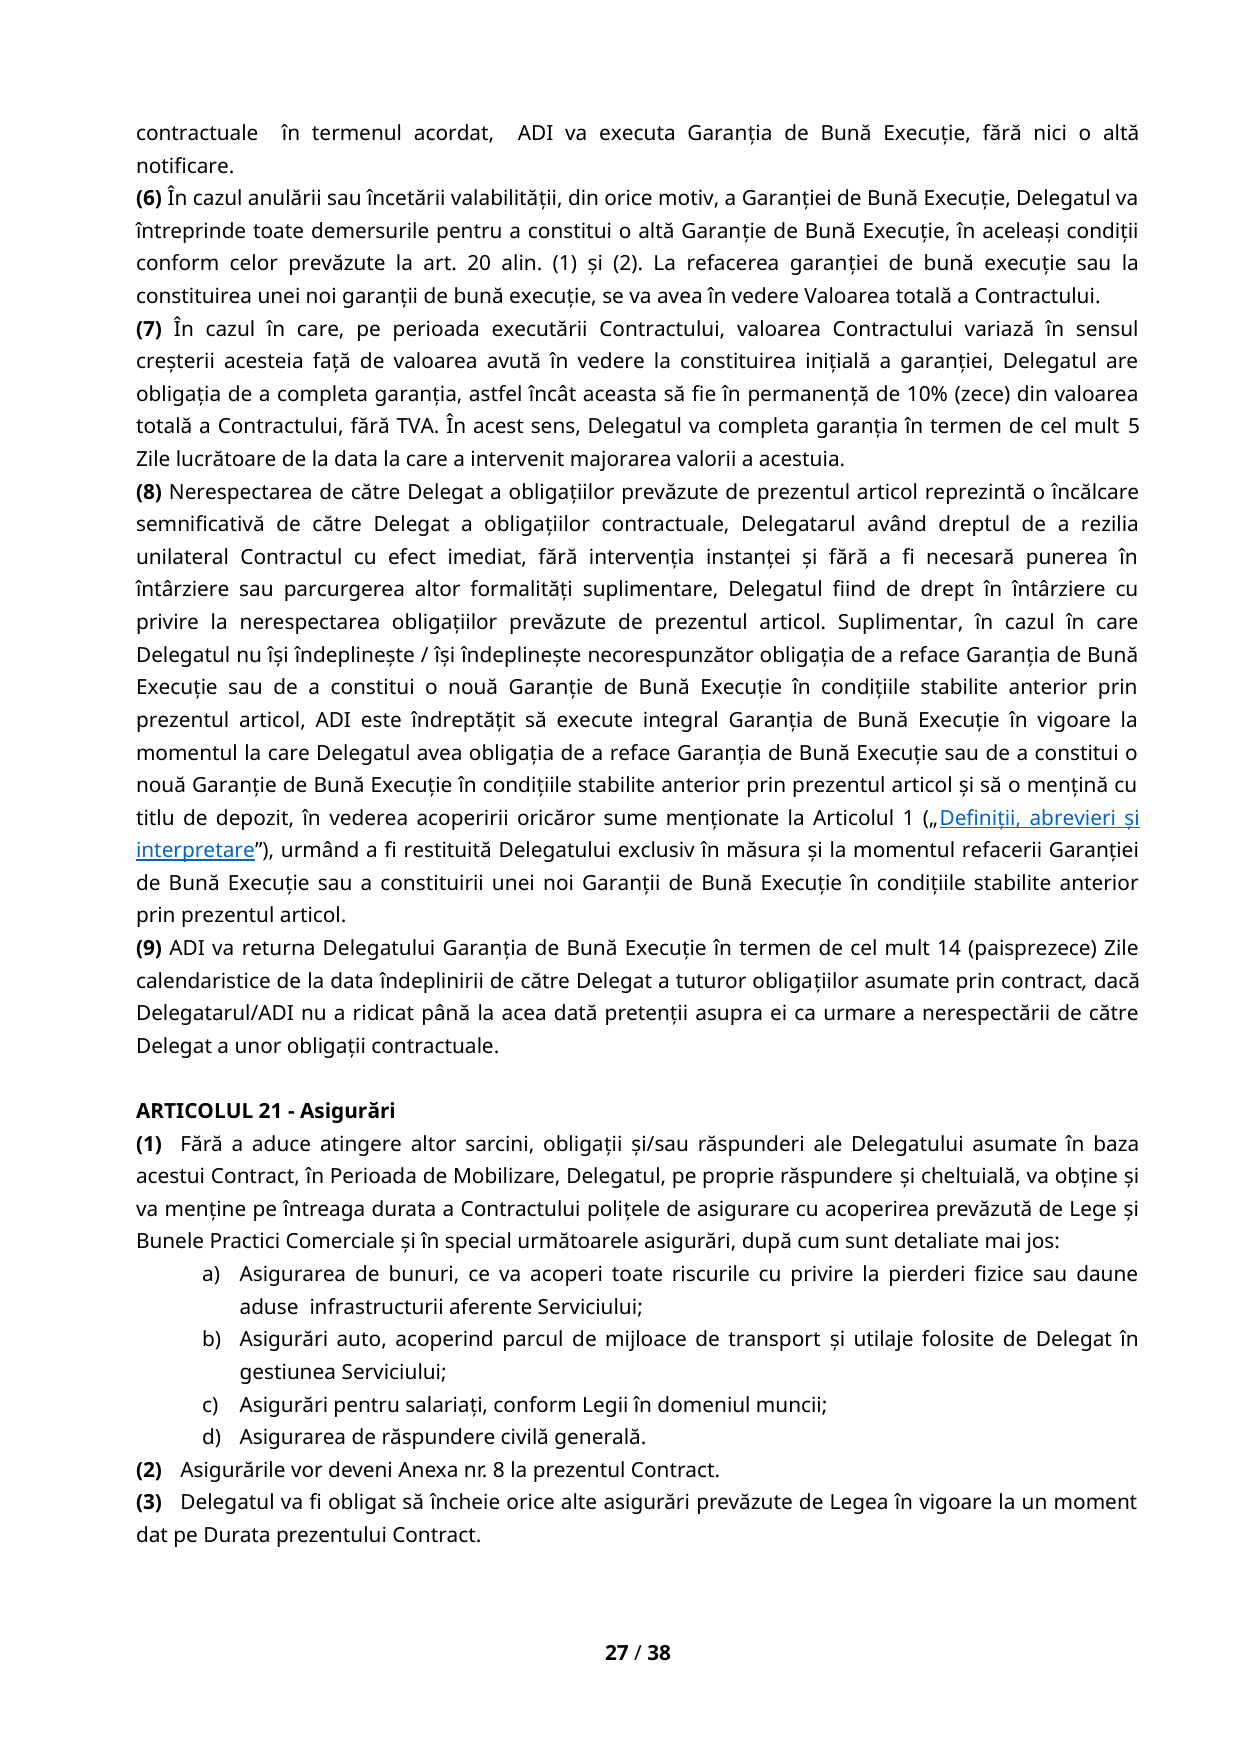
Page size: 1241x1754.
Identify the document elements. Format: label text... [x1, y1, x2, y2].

text (6) În cazul anulării sau încetării valabilităţii, din orice motiv, a Garanției de Bună Execuție, Delegatul va întreprinde toate demersurile pentru a constitui o altă Garanţie de Bună Execuţie, în aceleași condiții conform celor prevăzute la art. 20 alin. (1) și (2). La refacerea garanţiei de bună execuţie sau la constituirea unei noi garanţii de bună execuţie, se va avea în vedere Valoarea totală a Contractului. [136, 183, 1140, 309]
list Asigurarea de bunuri, ce va acoperi toate riscurile cu privire la pierderi fizice sau daune aduse infrastructurii aferente Serviciului; [202, 1259, 1140, 1320]
text (8) Nerespectarea de către Delegat a obligaţiilor prevăzute de prezentul articol reprezintă o încălcare semnificativă de către Delegat a obligaţiilor contractuale, Delegatarul având dreptul de a rezilia unilateral Contractul cu efect imediat, fără intervenția instanței și fără a fi necesară punerea în întârziere sau parcurgerea altor formalități suplimentare, Delegatul fiind de drept în întârziere cu privire la nerespectarea obligațiilor prevăzute de prezentul articol. Suplimentar, în cazul în care Delegatul nu își îndeplinește / își îndeplinește necorespunzător obligația de a reface Garanția de Bună Execuție sau de a constitui o nouă Garanție de Bună Execuție în condițiile stabilite anterior prin prezentul articol, ADI este îndreptățit să execute integral Garanția de Bună Execuție în vigoare la momentul la care Delegatul avea obligația de a reface Garanția de Bună Execuție sau de a constitui o nouă Garanție de Bună Execuție în condițiile stabilite anterior prin prezentul articol și să o mențină cu titlu de depozit, în vederea acoperirii oricăror sume menționate la Articolul 1 („Definiţii, abrevieri și interpretare”), urmând a fi restituită Delegatului exclusiv în măsura și la momentul refacerii Garanției de Bună Execuție sau a constituirii unei noi Garanții de Bună Execuție în condițiile stabilite anterior prin prezentul articol. [136, 477, 1140, 929]
list Asigurări auto, acoperind parcul de mijloace de transport şi utilaje folosite de Delegat în gestiunea Serviciului; [202, 1324, 1140, 1386]
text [136, 118, 1140, 179]
list Asigurările vor deveni Anexa nr. 8 la prezentul Contract. [136, 1455, 1140, 1483]
list Asigurări pentru salariați, conform Legii în domeniul muncii; [202, 1390, 1140, 1418]
list Delegatul va fi obligat să încheie orice alte asigurări prevăzute de Legea în vigoare la un moment dat pe Durata prezentului Contract. [136, 1487, 1140, 1548]
text (9) ADI va returna Delegatului Garanţia de Bună Execuție în termen de cel mult 14 (paisprezece) Zile calendaristice de la data îndeplinirii de către Delegat a tuturor obligaţiilor asumate prin contract, dacă Delegatarul/ADI nu a ridicat până la acea dată pretenții asupra ei ca urmare a nerespectării de către Delegat a unor obligaţii contractuale. [136, 933, 1140, 1059]
list Fără a aduce atingere altor sarcini, obligaţii şi/sau răspunderi ale Delegatului asumate în baza acestui Contract, în Perioada de Mobilizare, Delegatul, pe proprie răspundere şi cheltuială, va obţine şi va menţine pe întreaga durata a Contractului poliţele de asigurare cu acoperirea prevăzută de Lege şi Bunele Practici Comerciale şi în special următoarele asigurări, după cum sunt detaliate mai jos: [136, 1129, 1140, 1255]
text (7) În cazul în care, pe perioada executării Contractului, valoarea Contractului variază în sensul creșterii acesteia față de valoarea avută în vedere la constituirea inițială a garanției, Delegatul are obligația de a completa garanția, astfel încât aceasta să fie în permanenţă de 10% (zece) din valoarea totală a Contractului, fără TVA. În acest sens, Delegatul va completa garanția în termen de cel mult 5 Zile lucrătoare de la data la care a intervenit majorarea valorii a acestuia. [136, 314, 1140, 473]
subtitle ARTICOLUL 21 - Asigurări [136, 1096, 1140, 1125]
list Asigurarea de răspundere civilă generală. [202, 1422, 1137, 1451]
